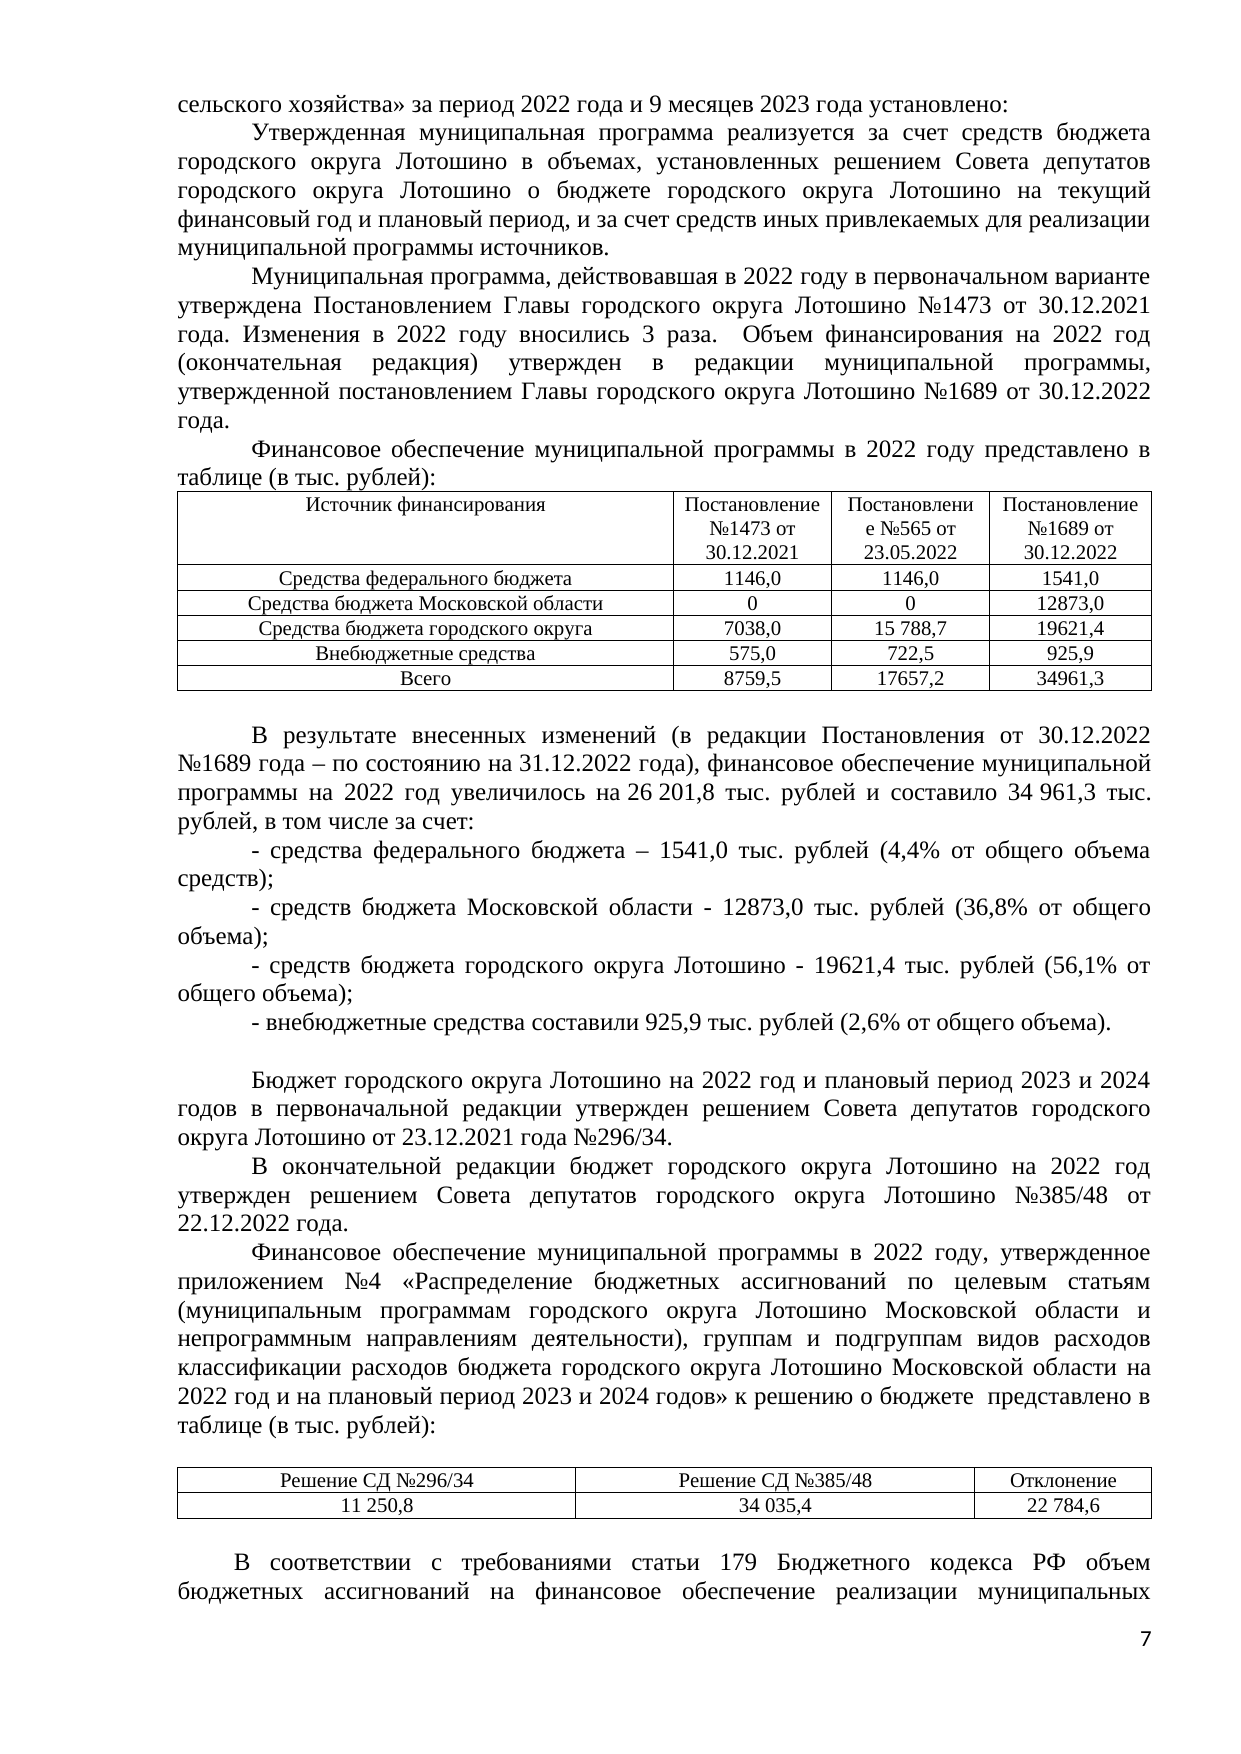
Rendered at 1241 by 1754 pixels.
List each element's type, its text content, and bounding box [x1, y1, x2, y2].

table_cell Средства федерального бюджета [178, 565, 673, 589]
table_cell Всего [178, 666, 673, 690]
text В результате внесенных изменений (в редакции Постановления от 30.12.2022 №1689 года – по состоянию на 31.12.2022 года), финансовое обеспечение муниципальной программы на 2022 год увеличилось на 26 201,8 тыс. рублей и составило 34 961,3 тыс. рублей, в том числе за счет: [177, 720, 1152, 835]
table_cell 8759,5 [674, 666, 831, 690]
table_cell 19621,4 [990, 616, 1151, 640]
table_cell Средства бюджета городского округа [178, 616, 673, 640]
table_cell 34961,3 [990, 666, 1151, 690]
text Бюджет городского округа Лотошино на 2022 год и плановый период 2023 и 2024 годов в первоначальной редакции утвержден решением Совета депутатов городского округа Лотошино от 23.12.2021 года №296/34. [177, 1065, 1152, 1151]
table_cell 12873,0 [990, 591, 1151, 614]
text Финансовое обеспечение муниципальной программы в 2022 году, утвержденное приложением №4 «Распределение бюджетных ассигнований по целевым статьям (муниципальным программам городского округа Лотошино Московской области и непрограммным направлениям деятельности), группам и подгруппам видов расходов классификации расходов бюджета городского округа Лотошино Московской области на 2022 год и на плановый период 2023 и 2024 годов» к решению о бюджете представлено в таблице (в тыс. рублей): [177, 1237, 1152, 1438]
text - средств бюджета городского округа Лотошино - 19621,4 тыс. рублей (56,1% от общего объема); [177, 950, 1152, 1007]
table_cell 0 [832, 591, 989, 614]
table_cell 1541,0 [990, 565, 1151, 589]
table_cell 575,0 [674, 641, 831, 665]
table_cell 34 035,4 [576, 1493, 974, 1517]
table_cell 1146,0 [832, 565, 989, 589]
text - средства федерального бюджета – 1541,0 тыс. рублей (4,4% от общего объема средств); [177, 835, 1152, 892]
table_cell 0 [674, 591, 831, 614]
table_cell 7038,0 [674, 616, 831, 640]
table_header Отклонение [975, 1468, 1151, 1492]
table_cell 22 784,6 [975, 1493, 1151, 1517]
table_cell 722,5 [832, 641, 989, 665]
table_cell 11 250,8 [178, 1493, 575, 1517]
table_cell 17657,2 [832, 666, 989, 690]
text Утвержденная муниципальная программа реализуется за счет средств бюджета городского округа Лотошино в объемах, установленных решением Совета депутатов городского округа Лотошино о бюджете городского округа Лотошино на текущий финансовый год и плановый период, и за счет средств иных привлекаемых для реализации муниципальной программы источников. [177, 117, 1152, 261]
text Муниципальная программа, действовавшая в 2022 году в первоначальном варианте утверждена Постановлением Главы городского округа Лотошино №1473 от 30.12.2021 года. Изменения в 2022 году вносились 3 раза. Объем финансирования на 2022 год (окончательная редакция) утвержден в редакции муниципальной программы, утвержденной постановлением Главы городского округа Лотошино №1689 от 30.12.2022 года. [177, 261, 1152, 434]
table_cell 925,9 [990, 641, 1151, 665]
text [177, 89, 1152, 117]
table_header Постановление №1473 от 30.12.2021 [674, 492, 831, 564]
text Финансовое обеспечение муниципальной программы в 2022 году представлено в таблице (в тыс. рублей): [177, 434, 1152, 491]
text В окончательной редакции бюджет городского округа Лотошино на 2022 год утвержден решением Совета депутатов городского округа Лотошино №385/48 от 22.12.2022 года. [177, 1151, 1152, 1237]
table_header Постановление №1689 от 30.12.2022 [990, 492, 1151, 564]
table_header Решение СД №385/48 [576, 1468, 974, 1492]
text - средств бюджета Московской области - 12873,0 тыс. рублей (36,8% от общего объема); [177, 892, 1152, 950]
table_header Решение СД №296/34 [178, 1468, 575, 1492]
text - внебюджетные средства составили 925,9 тыс. рублей (2,6% от общего объема). [177, 1007, 1152, 1036]
table_cell 1146,0 [674, 565, 831, 589]
table_cell 15 788,7 [832, 616, 989, 640]
table_header Источник финансирования [178, 492, 673, 564]
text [177, 1547, 1152, 1605]
table_cell Внебюджетные средства [178, 641, 673, 665]
table_cell Средства бюджета Московской области [178, 591, 673, 614]
table_header Постановление №565 от 23.05.2022 [832, 492, 989, 564]
